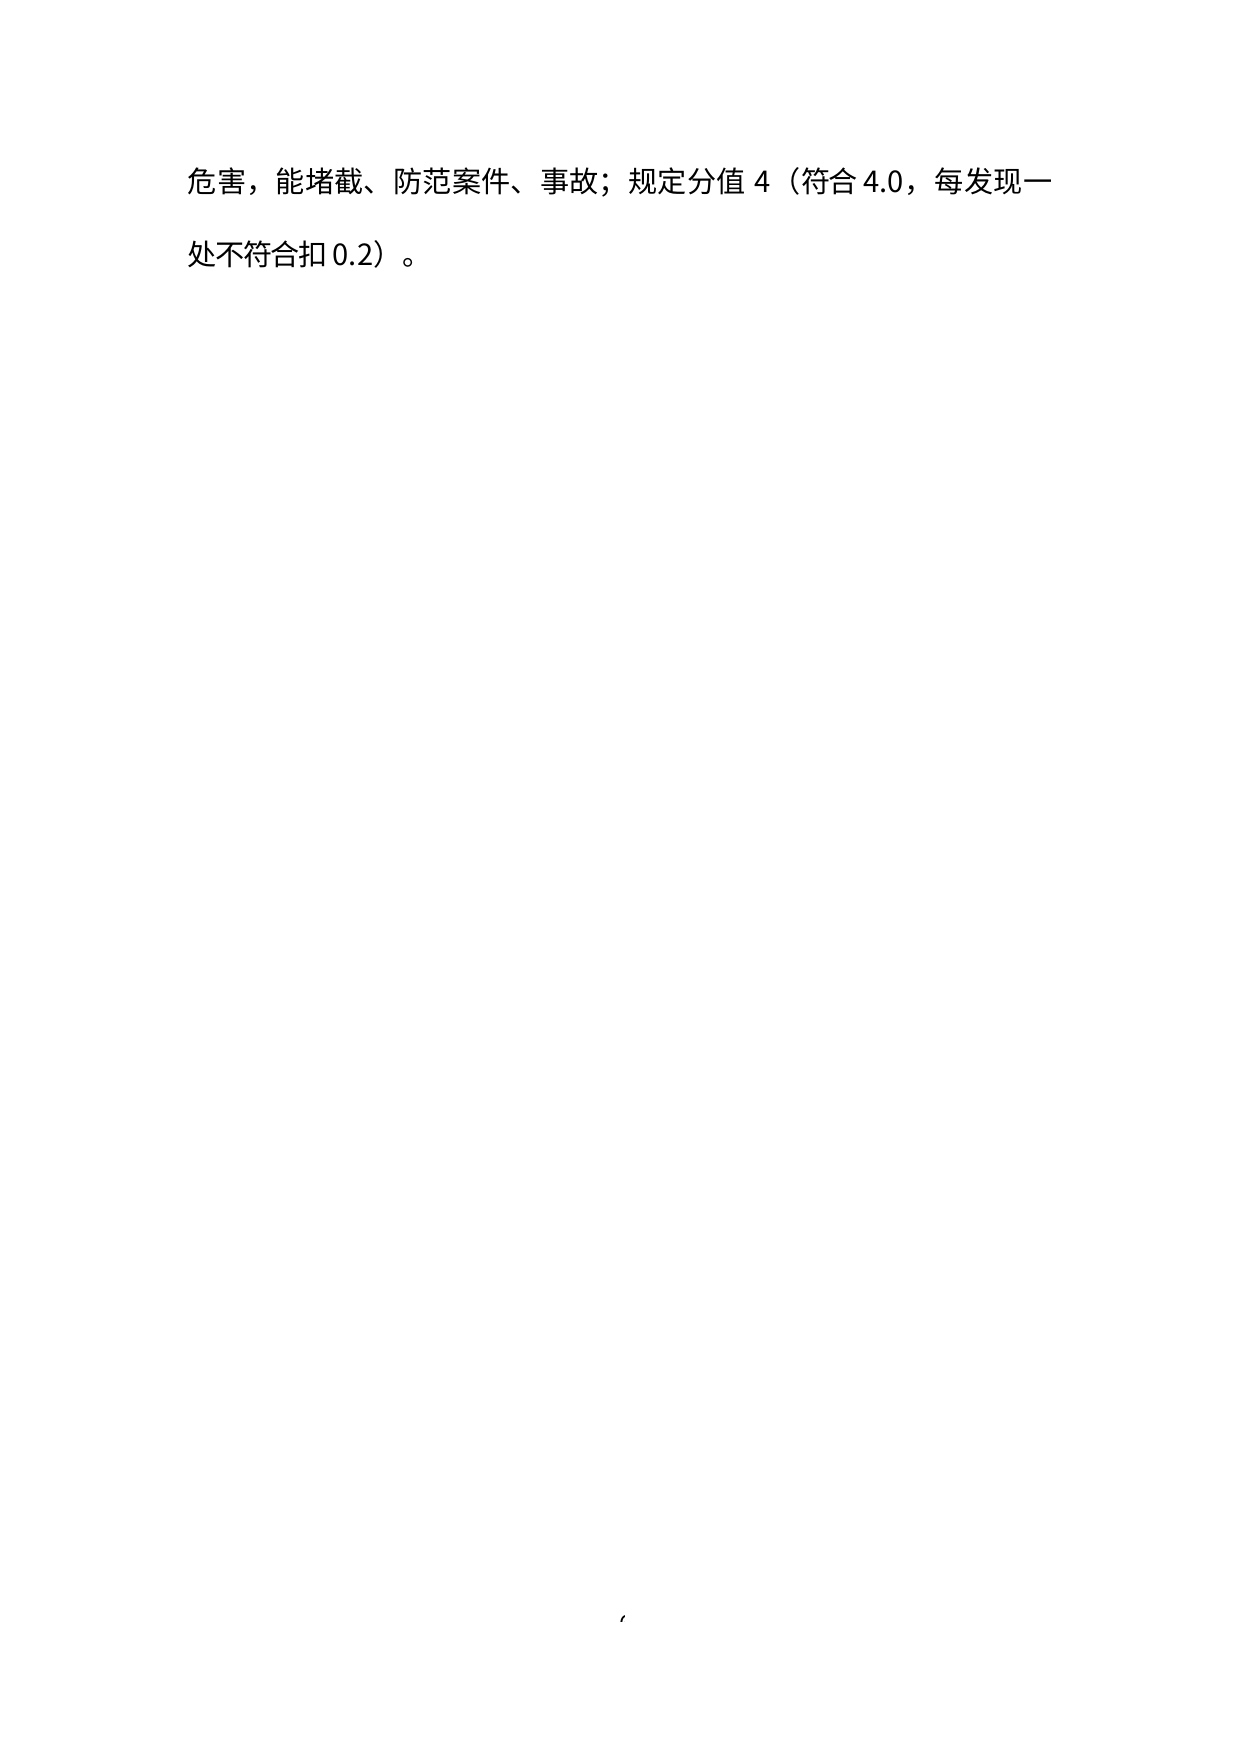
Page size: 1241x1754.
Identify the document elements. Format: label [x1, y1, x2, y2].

list [187, 158, 1053, 274]
